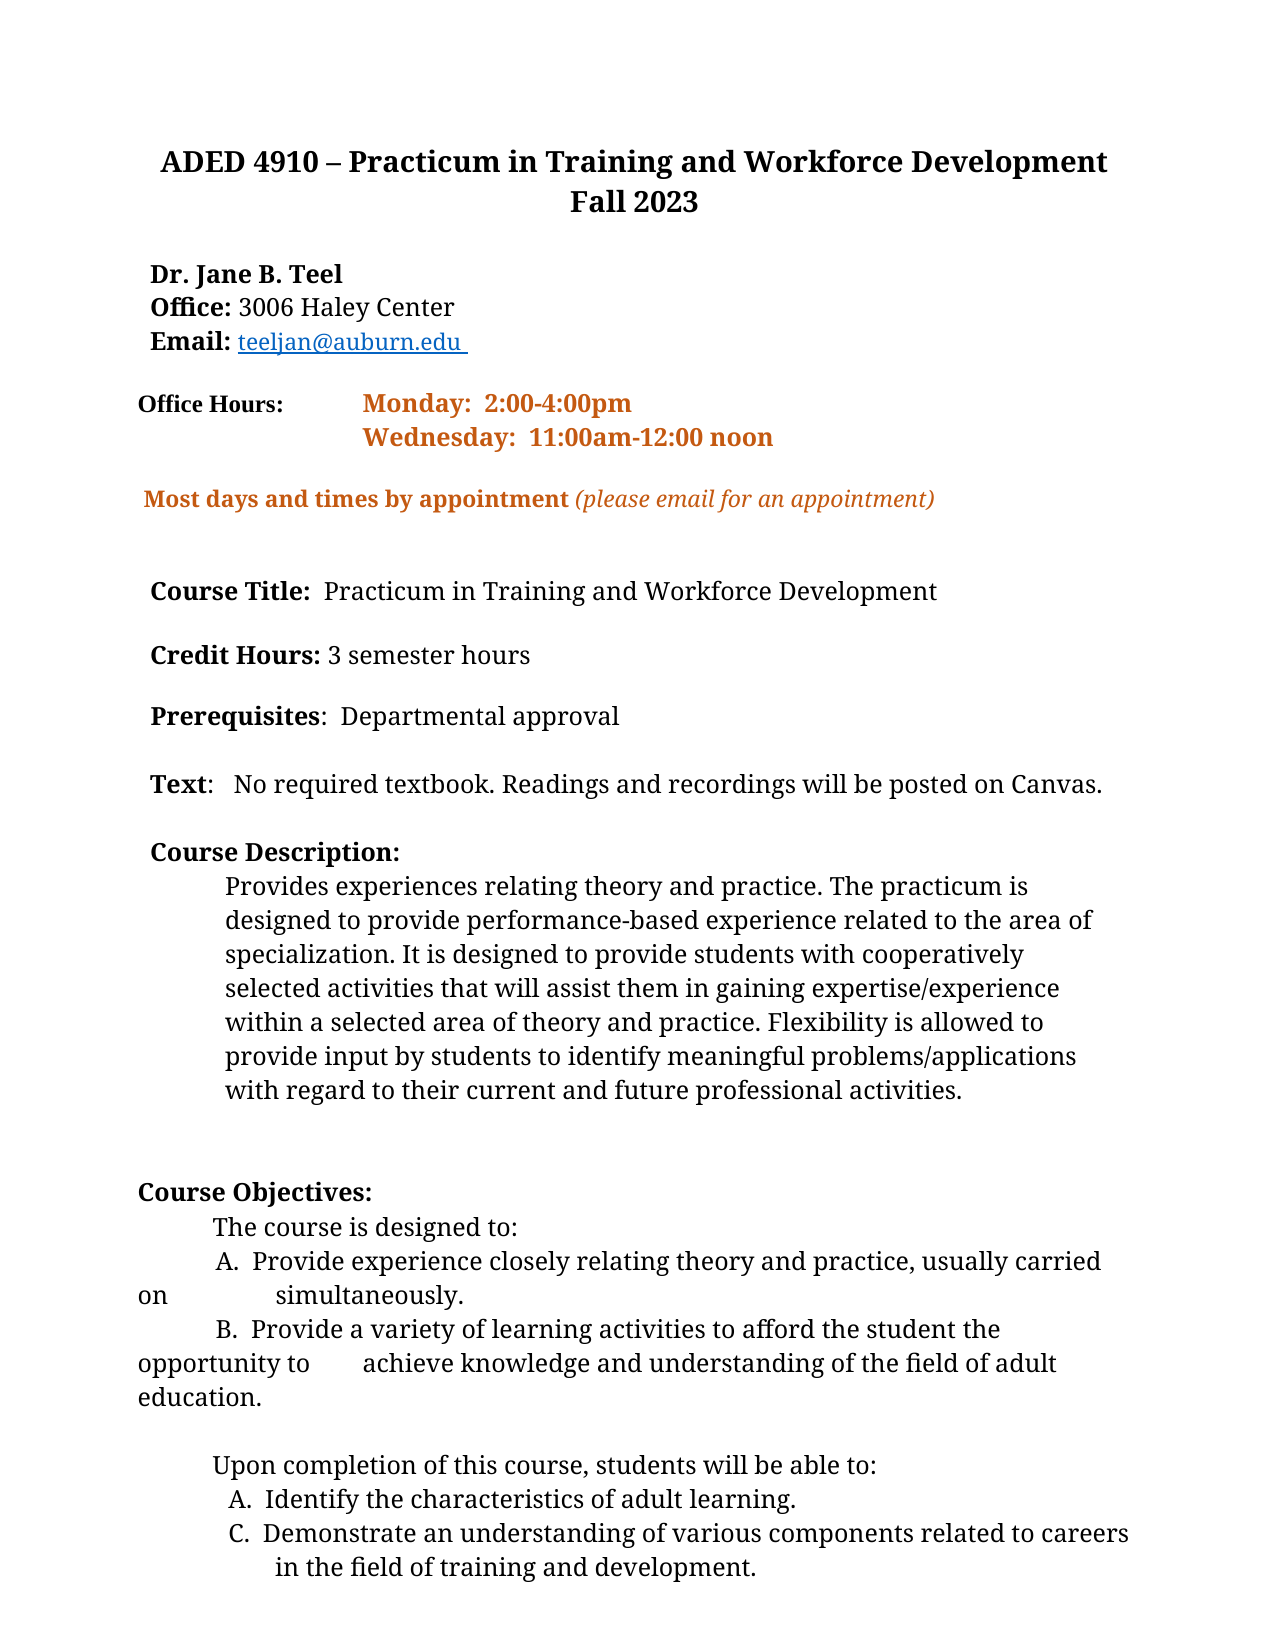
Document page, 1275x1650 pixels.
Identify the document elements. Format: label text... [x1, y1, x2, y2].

text Fall 2023 [137, 181, 1131, 221]
text Dr. Jane B. Teel [150, 261, 1131, 289]
text The course is designed to: [137, 1209, 1131, 1243]
text Text: No required textbook. Readings and recordings will be posted on Canvas. [150, 767, 1131, 801]
text Office Hours: Monday: 2:00-4:00pm [137, 386, 1131, 420]
text Upon completion of this course, students will be able to: [137, 1448, 1131, 1482]
text Office: 3006 Haley Center Email: teeljan@auburn.edu [150, 289, 534, 357]
text ADED 4910 – Practicum in Training and Workforce Development [137, 142, 1131, 181]
text Credit Hours: 3 semester hours [150, 642, 1131, 670]
text Most days and times by appointment (please email for an appointment) [137, 483, 1131, 514]
text A. Provide experience closely relating theory and practice, usually carried on simultaneously. [137, 1243, 1131, 1311]
text B. Provide a variety of learning activities to afford the student the opportunity to achieve knowledge and understanding of the field of adult education. [137, 1311, 1131, 1413]
subtitle Course Description: [150, 834, 1131, 868]
text Wednesday: 11:00am-12:00 noon [137, 420, 1131, 454]
text Course Title: Practicum in Training and Workforce Development [150, 574, 1131, 608]
text Prerequisites: Departmental approval [137, 698, 640, 733]
text Provides experiences relating theory and practice. The practicum is designed to provide performance-based experience related to the area of specialization. It is designed to provide students with cooperatively selected activities that will assist them in gaining expertise/experience within a selected area of theory and practice. Flexibility is allowed to provide input by students to identify meaningful problems/applications with regard to their current and future professional activities. [225, 868, 1119, 1107]
text C. Demonstrate an understanding of various components related to careers in the field of training and development. [137, 1516, 1131, 1584]
subtitle Course Objectives: [137, 1175, 1131, 1209]
text A. Identify the characteristics of adult learning. [137, 1482, 1131, 1516]
